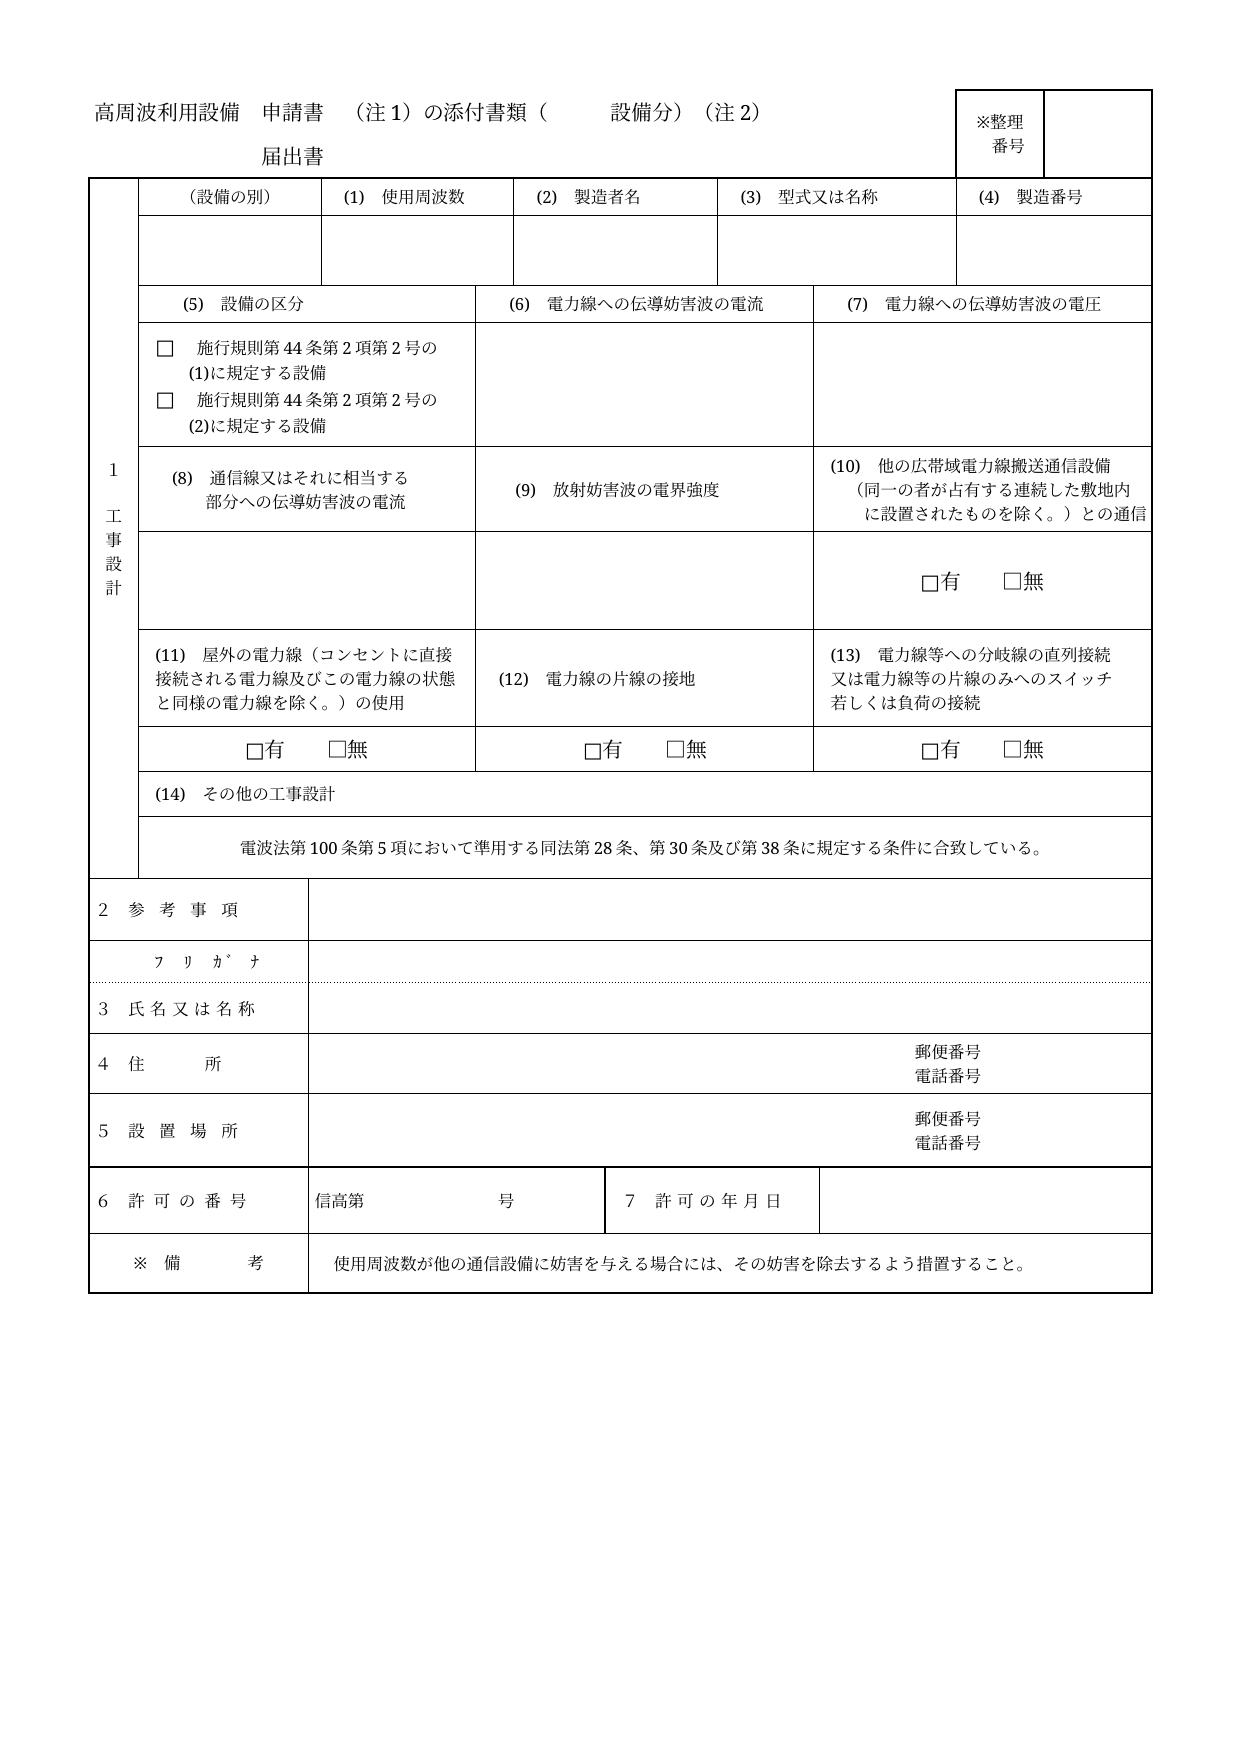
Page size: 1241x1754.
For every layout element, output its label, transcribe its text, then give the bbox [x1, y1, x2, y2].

table_cell 郵便番号 電話番号 [309, 1094, 1151, 1166]
table_header [1045, 91, 1151, 177]
table_cell (6) 電力線への伝導妨害波の電流 [476, 286, 813, 322]
table_header 高周波利用設備 申請書 （注1）の添付書類（ 設備分）（注2） [89, 89, 955, 133]
table_cell 郵便番号 電話番号 [309, 1034, 1151, 1093]
table_cell (14) その他の工事設計 [139, 772, 1151, 816]
table_cell (1) 使用周波数 [322, 179, 513, 214]
table_cell □有 □無 [814, 532, 1151, 629]
table_cell ﾌ ﾘ ｶ ﾞ ﾅ [90, 941, 308, 982]
table_cell [309, 982, 1151, 1032]
table_cell [139, 532, 475, 629]
table_cell 信高第 号 [309, 1168, 604, 1232]
table_cell □ 施行規則第44条第2項第2号の (1)に規定する設備 □ 施行規則第44条第2項第2号の (2)に規定する設備 [139, 323, 475, 446]
table_cell ３ 氏名又は名称 [90, 982, 308, 1032]
table_cell ４ 住所 [90, 1034, 308, 1093]
table_cell (8) 通信線又はそれに相当する 部分への伝導妨害波の電流 [139, 447, 475, 531]
table_cell [814, 323, 1151, 446]
table_cell ２ 参考事項 [90, 879, 308, 939]
table_cell (7) 電力線への伝導妨害波の電圧 [814, 286, 1151, 322]
table_cell (2) 製造者名 [514, 179, 717, 214]
table_cell [309, 879, 1151, 939]
table_cell [514, 216, 717, 285]
table_cell ７ 許可の年月日 [606, 1168, 819, 1232]
table_cell [309, 941, 1151, 982]
table_cell ５ 設置場所 [90, 1094, 308, 1166]
table_cell (13) 電力線等への分岐線の直列接続 又は電力線等の片線のみへのスイッチ 若しくは負荷の接続 [814, 630, 1151, 726]
table_cell （設備の別） [139, 179, 321, 214]
table_cell □有 □無 [139, 727, 475, 771]
table_cell □有 □無 [814, 727, 1151, 771]
table_cell (3) 型式又は名称 [718, 179, 956, 214]
table_cell 届出書 [89, 133, 955, 177]
table_cell [139, 216, 321, 285]
table_cell [322, 216, 513, 285]
table_cell [476, 532, 813, 629]
table_cell 電波法第100条第5項において準用する同法第28条、第30条及び第38条に規定する条件に合致している。 [139, 817, 1151, 878]
table_cell [718, 216, 956, 285]
table_cell (10) 他の広帯域電力線搬送通信設備 （同一の者が占有する連続した敷地内 に設置されたものを除く。）との通信 [814, 447, 1151, 531]
table_cell ※ 備 考 [90, 1234, 308, 1292]
table_cell １ 工 事 設 計 [90, 179, 138, 878]
table_cell (9) 放射妨害波の電界強度 [476, 447, 813, 531]
table_cell 使用周波数が他の通信設備に妨害を与える場合には、その妨害を除去するよう措置すること。 [309, 1234, 1151, 1292]
table_cell [476, 323, 813, 446]
table_cell [820, 1168, 1151, 1232]
table_cell (11) 屋外の電力線（コンセントに直接 接続される電力線及びこの電力線の状態 と同様の電力線を除く。）の使用 [139, 630, 475, 726]
table_cell (5) 設備の区分 [139, 286, 475, 322]
table_cell (4) 製造番号 [957, 179, 1151, 214]
table_header ※整理 番号 [957, 91, 1043, 177]
table_cell (12) 電力線の片線の接地 [476, 630, 813, 726]
table_cell □有 □無 [476, 727, 813, 771]
table_cell ６ 許可の番号 [90, 1168, 308, 1232]
table_cell [957, 216, 1151, 285]
